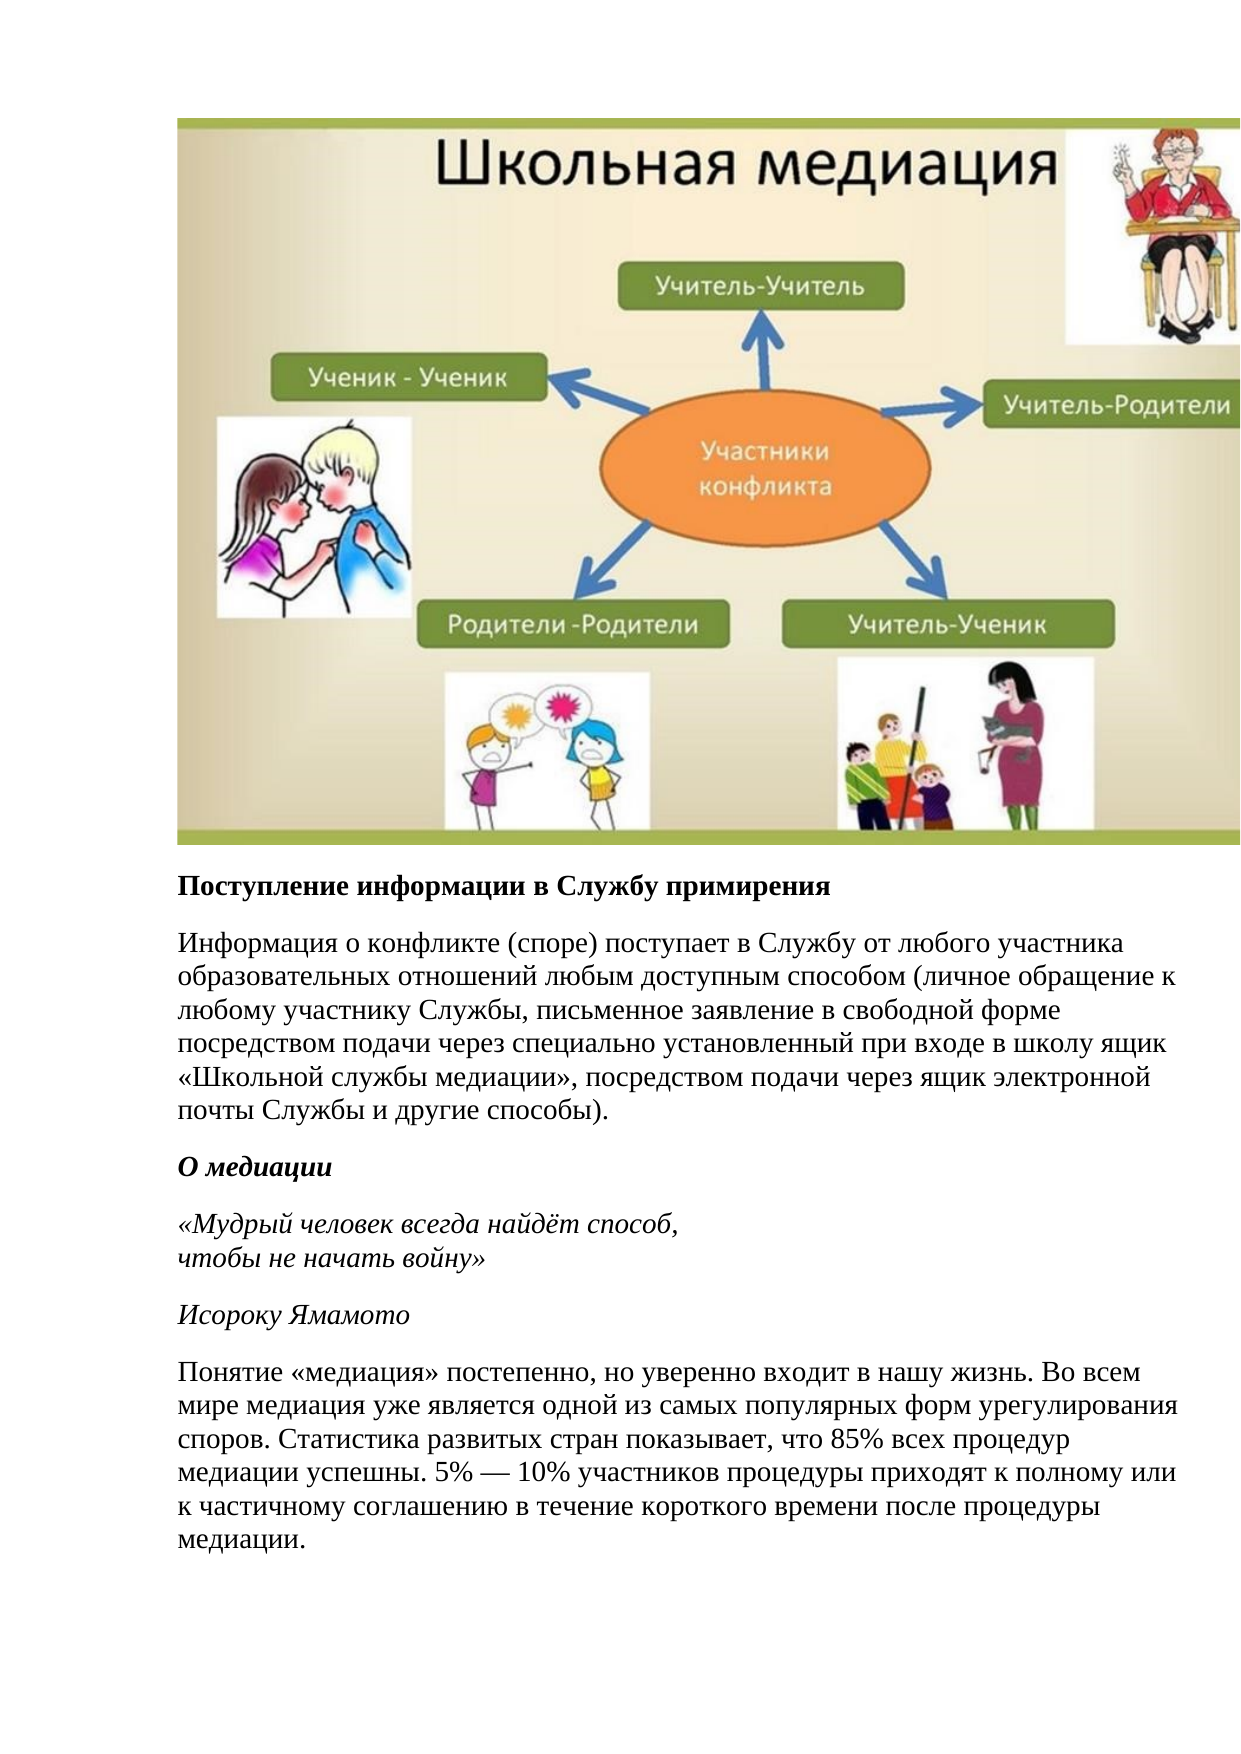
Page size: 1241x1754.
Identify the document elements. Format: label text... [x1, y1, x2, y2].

text Понятие «медиация» постепенно, но уверенно входит в нашу жизнь. Во всем мире медиация уже является одной из самых популярных форм урегулирования споров. Статистика развитых стран показывает, что 85% всех процедур медиации успешны. 5% — 10% участников процедуры приходят к полному или к частичному соглашению в течение короткого времени после процедуры медиации. [177, 1354, 1196, 1555]
text О медиации [177, 1149, 1196, 1183]
text Исороку Ямамото [177, 1297, 1196, 1331]
picture [177, 118, 1241, 845]
text «Мудрый человек всегда найдёт способ, чтобы не начать войну» [177, 1206, 1196, 1273]
text Поступление информации в Службу примирения [177, 868, 1196, 901]
text Информация о конфликте (споре) поступает в Службу от любого участника образовательных отношений любым доступным способом (личное обращение к любому участнику Службы, письменное заявление в свободной форме посредством подачи через специально установленный при входе в школу ящик «Школьной службы медиации», посредством подачи через ящик электронной почты Службы и другие способы). [177, 925, 1196, 1126]
